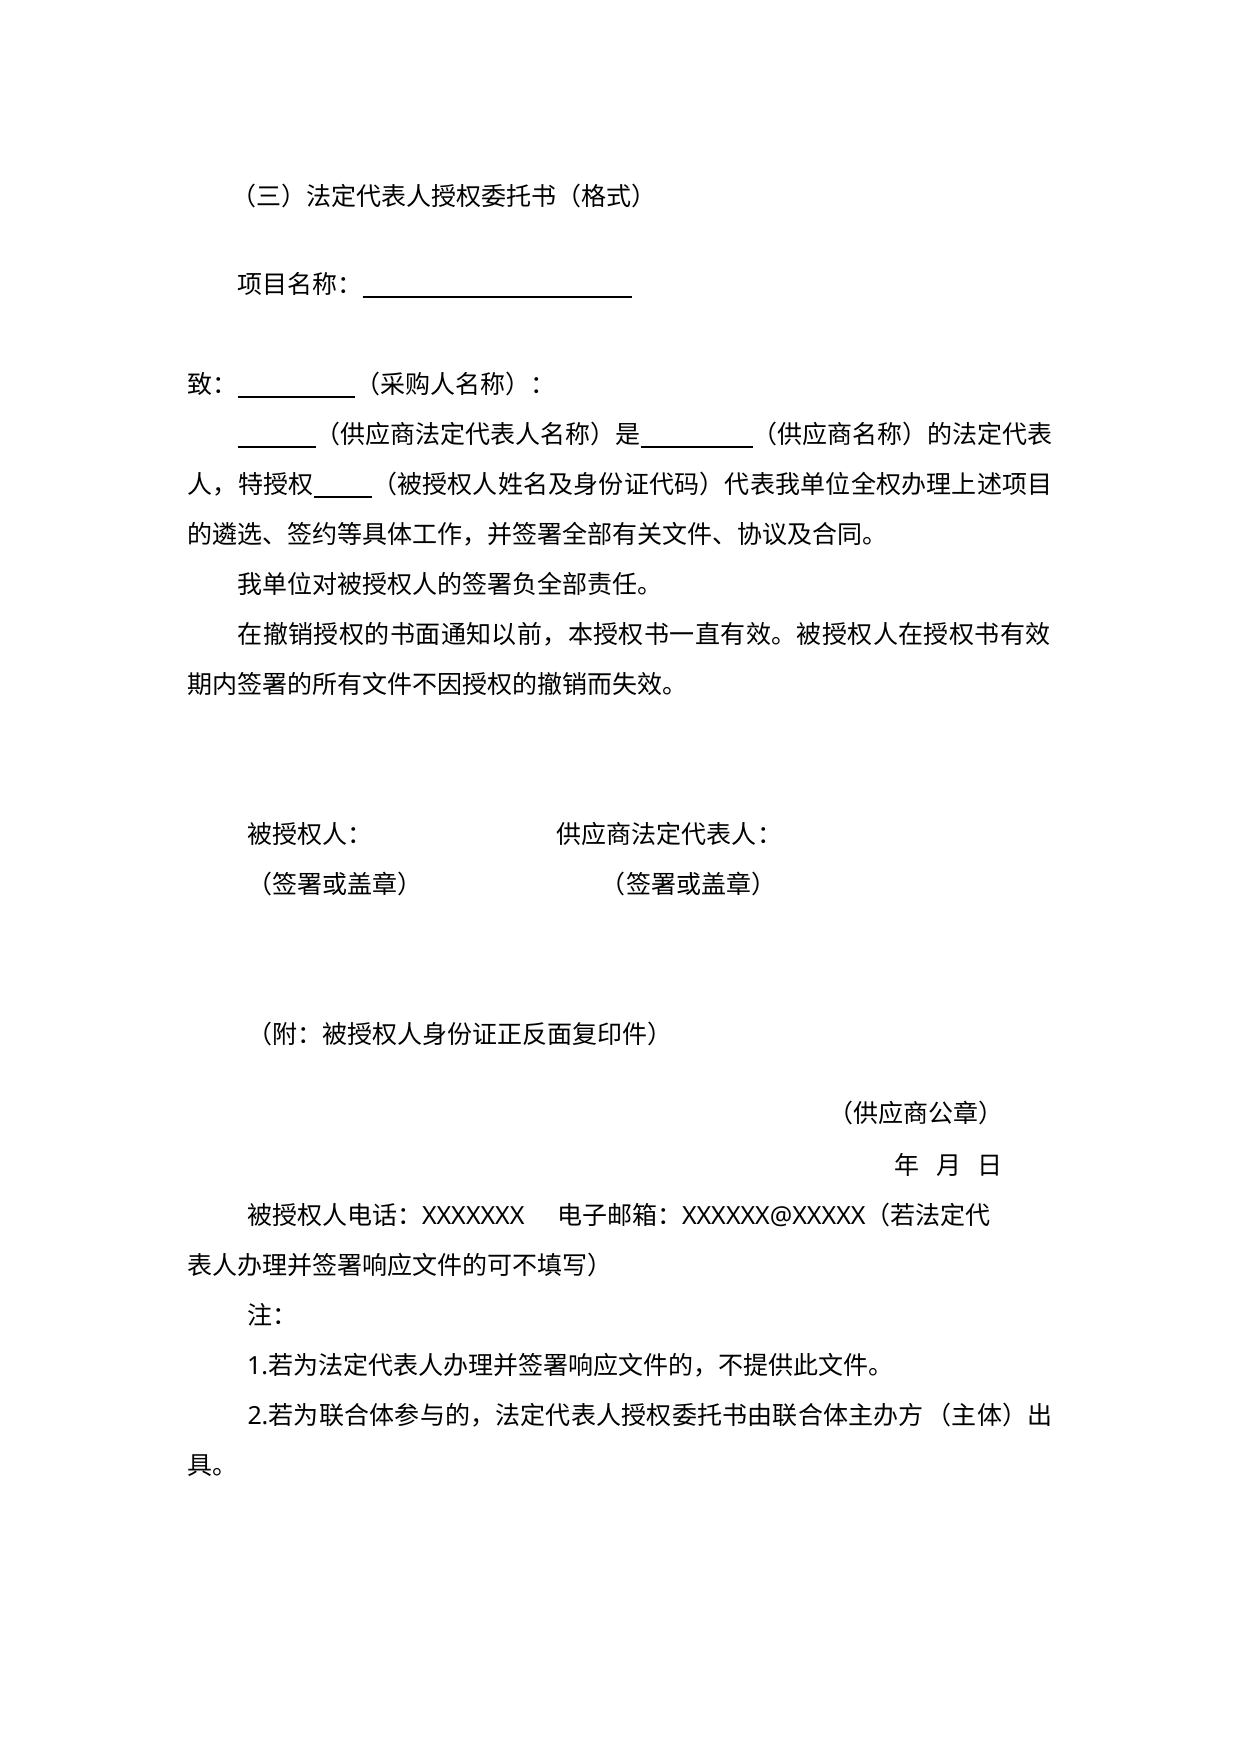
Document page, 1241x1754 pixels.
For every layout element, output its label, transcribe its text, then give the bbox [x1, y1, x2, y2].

text 被授权人： 供应商法定代表人： [187, 804, 1053, 854]
text 在撤销授权的书面通知以前，本授权书一直有效。被授权人在授权书有效期内签署的所有文件不因授权的撤销而失效。 [187, 604, 1053, 704]
text （供应商法定代表人名称）是 （供应商名称）的法定代表人，特授权 （被授权人姓名及身份证代码）代表我单位全权办理上述项目的遴选、签约等具体工作，并签署全部有关文件、协议及合同。 [187, 404, 1053, 554]
text 项目名称： [187, 254, 1053, 304]
text 注： [187, 1284, 1003, 1334]
text （供应商公章） [187, 1080, 1003, 1132]
text （附：被授权人身份证正反面复印件） [187, 1004, 1053, 1054]
text 我单位对被授权人的签署负全部责任。 [187, 554, 1053, 604]
text 年 月 日 [187, 1132, 1003, 1184]
text 被授权人电话：XXXXXXX 电子邮箱：XXXXXX@XXXXX（若法定代表人办理并签署响应文件的可不填写） [187, 1184, 1003, 1284]
text （签署或盖章） （签署或盖章） [187, 854, 1053, 904]
text 致： （采购人名称）： [187, 354, 1053, 404]
text 2.若为联合体参与的，法定代表人授权委托书由联合体主办方（主体）出具。 [187, 1384, 1053, 1484]
text 1.若为法定代表人办理并签署响应文件的，不提供此文件。 [187, 1334, 1003, 1384]
text （三）法定代表人授权委托书（格式） [187, 162, 1053, 227]
